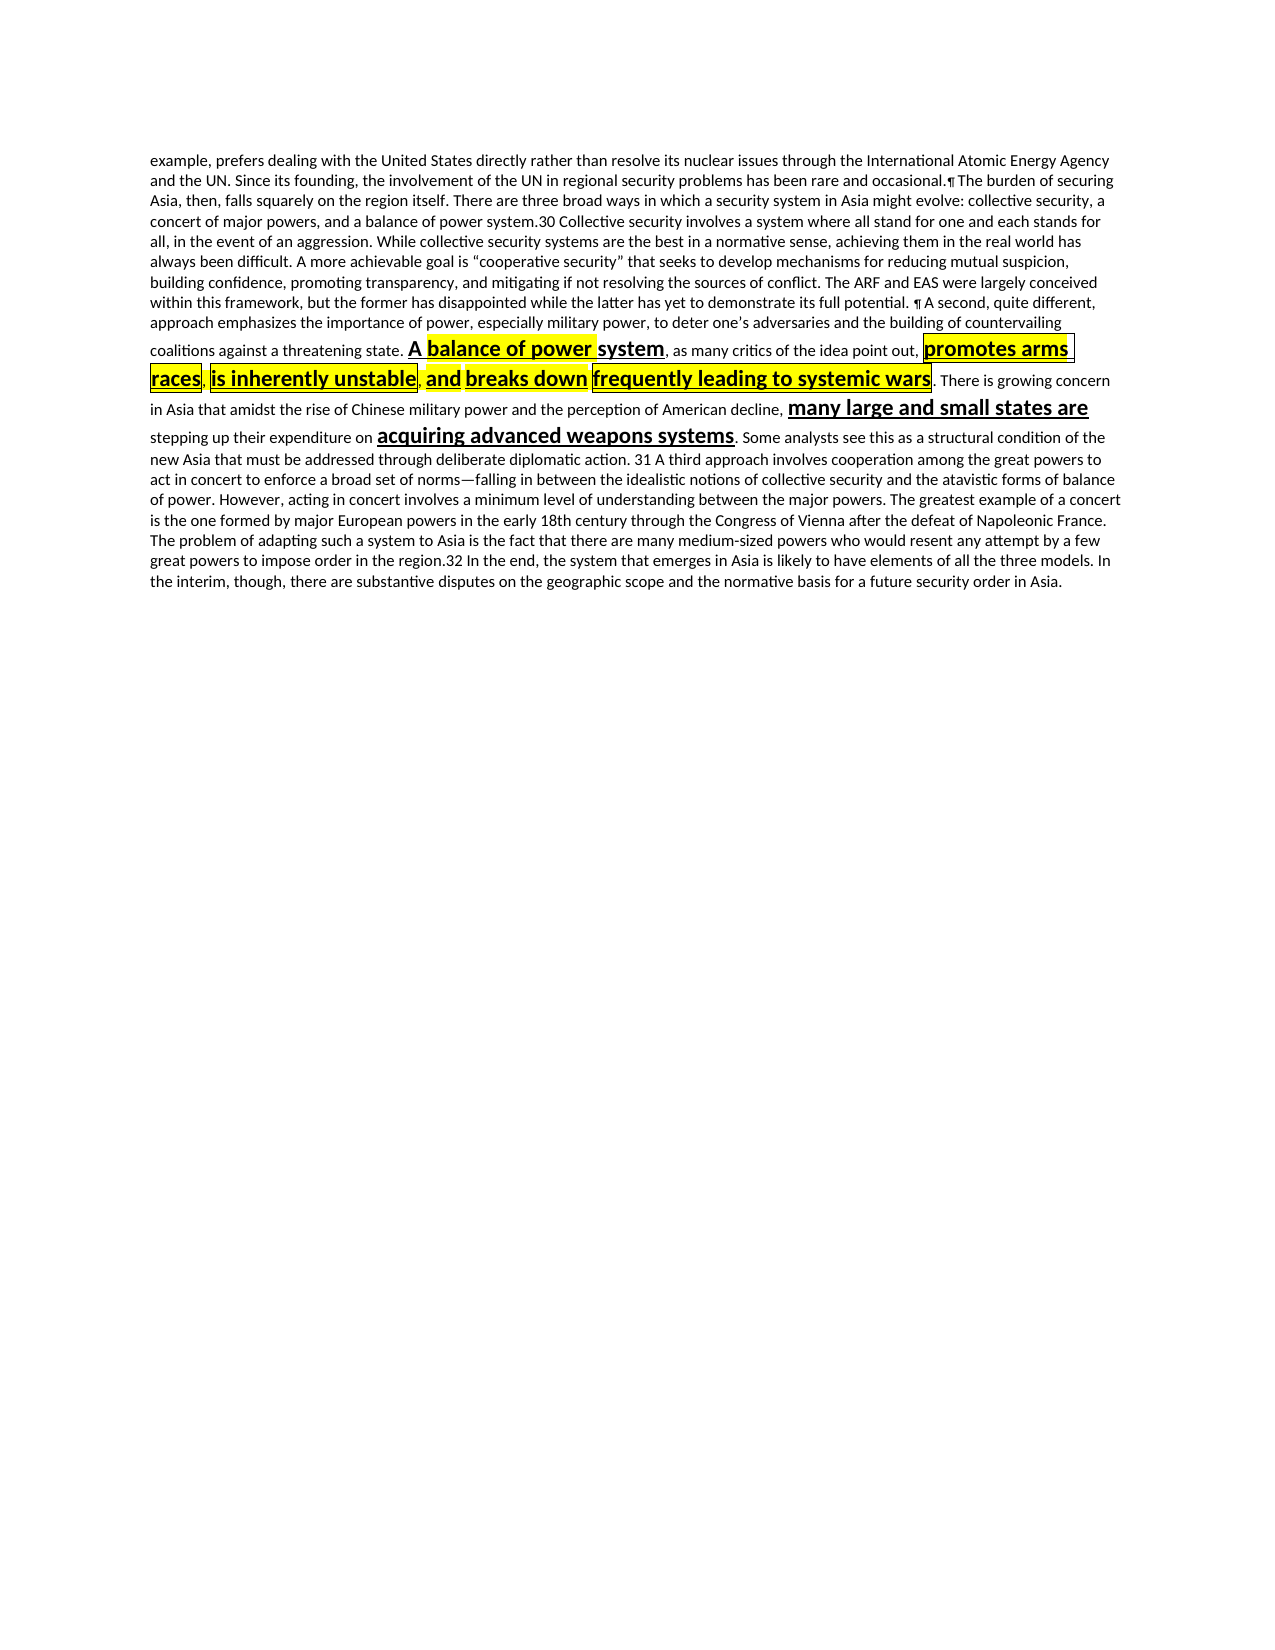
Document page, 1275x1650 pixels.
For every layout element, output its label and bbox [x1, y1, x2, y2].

text [150, 150, 1125, 591]
